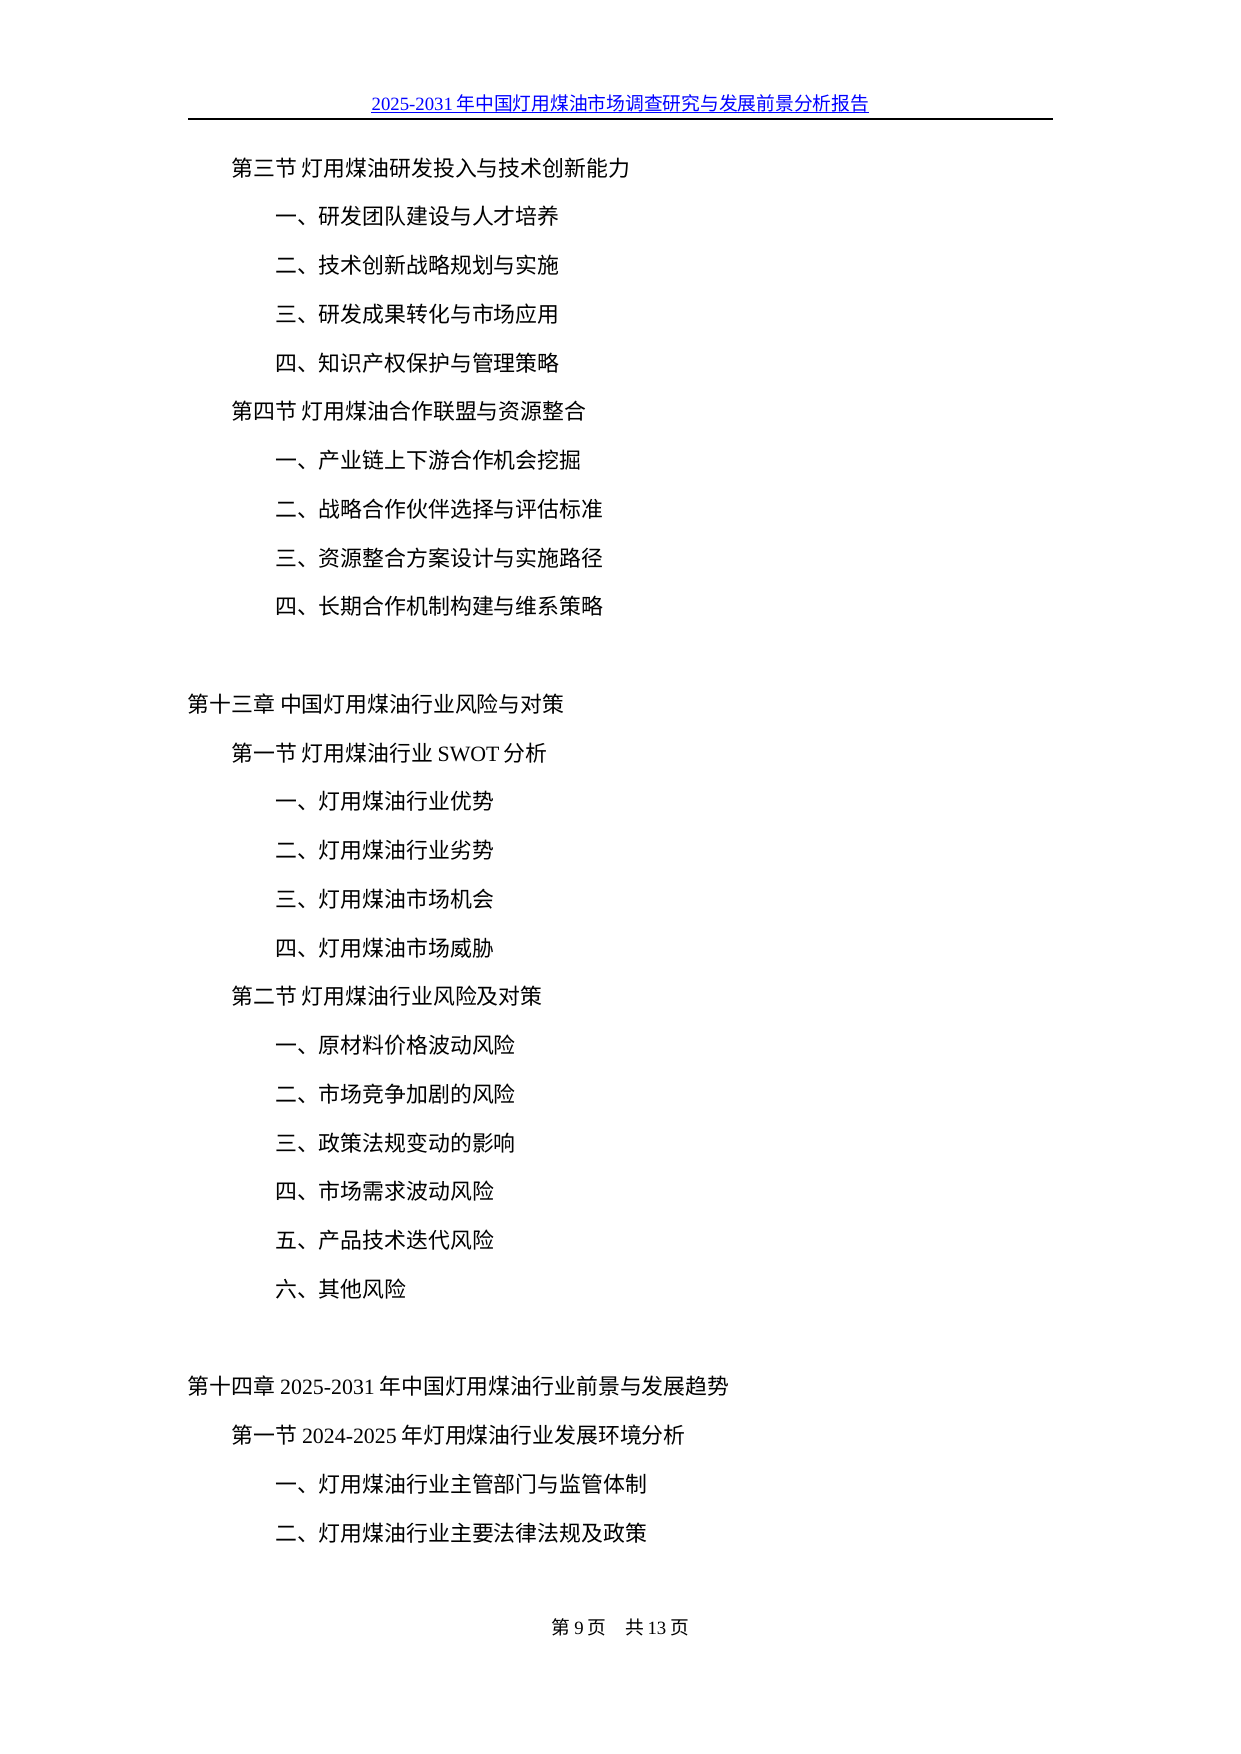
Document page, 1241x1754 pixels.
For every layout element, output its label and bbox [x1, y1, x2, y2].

text [187, 150, 1053, 1548]
